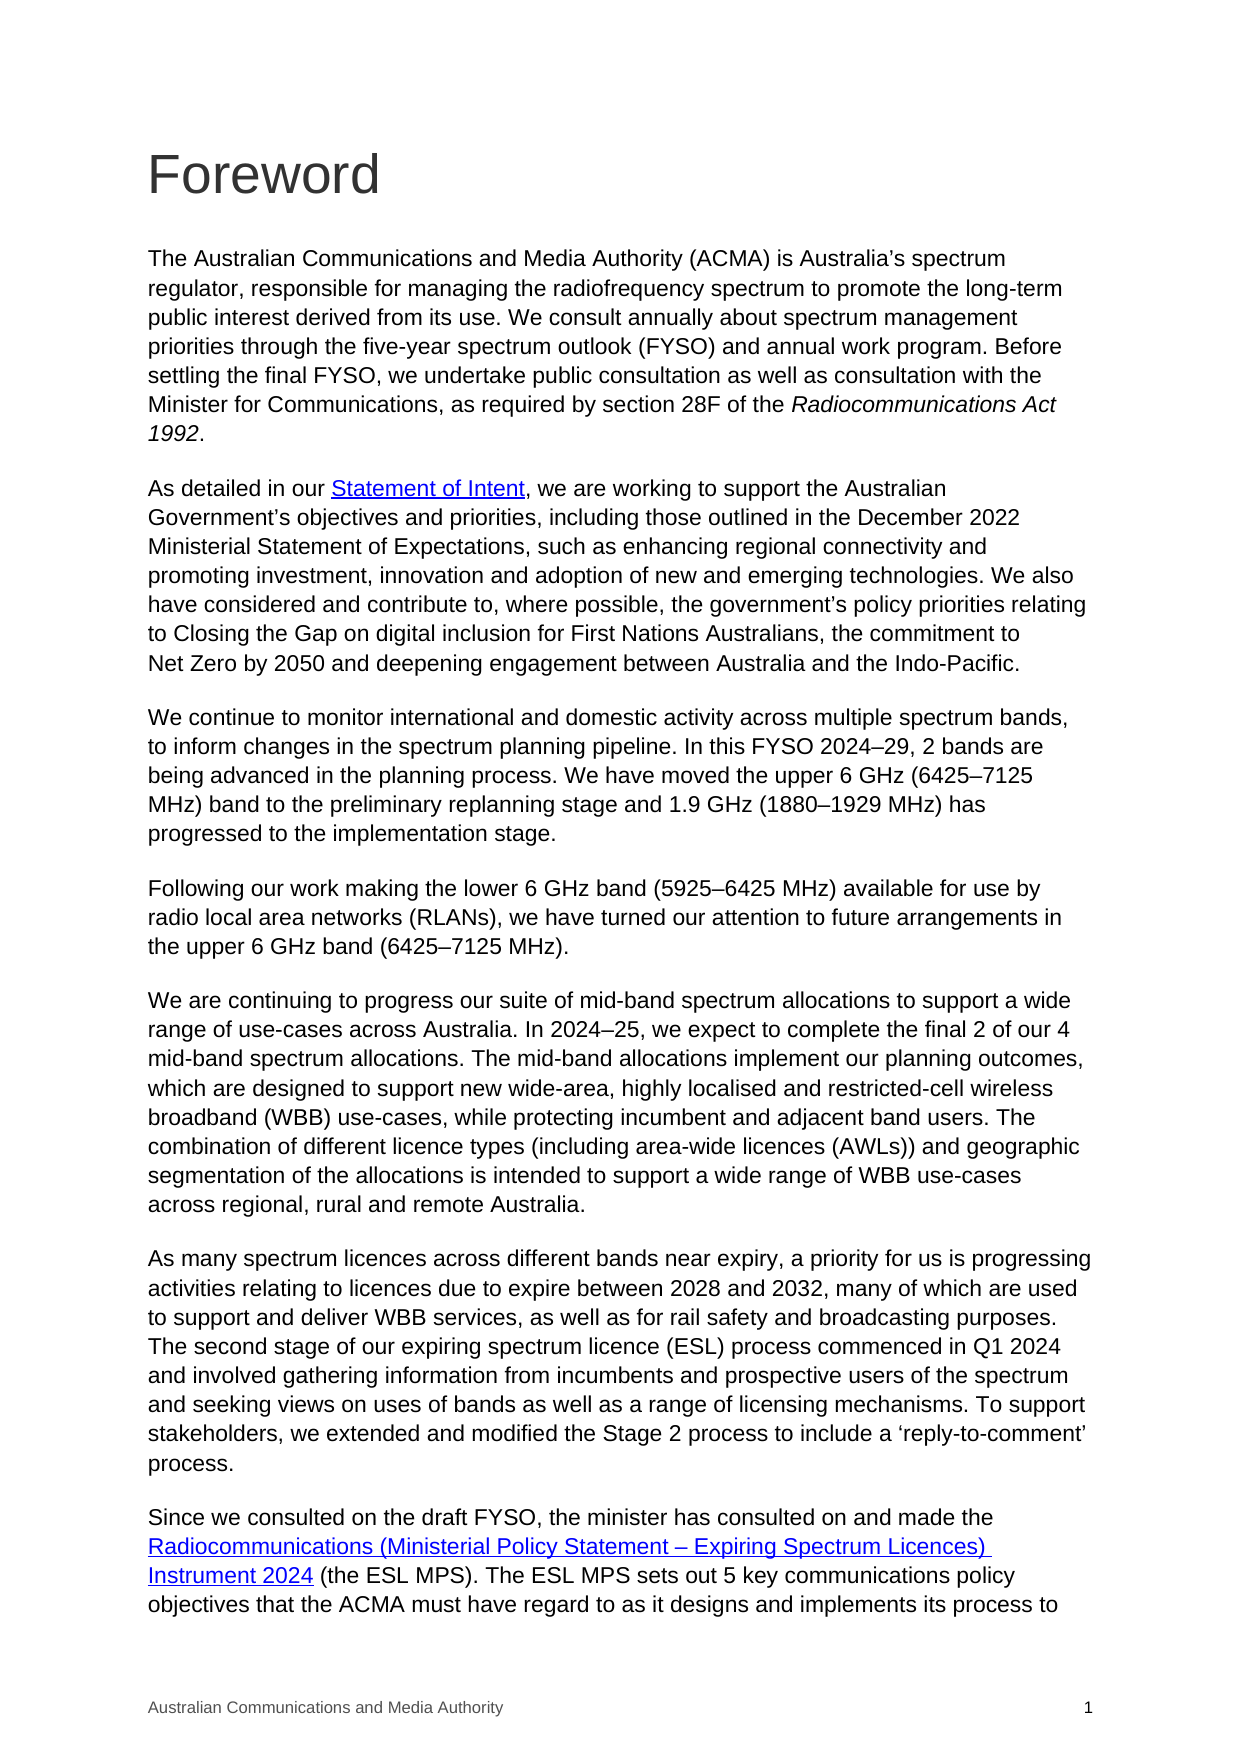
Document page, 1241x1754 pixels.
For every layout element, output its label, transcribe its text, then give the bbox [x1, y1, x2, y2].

text Following our work making the lower 6 GHz band (5925–6425 MHz) available for use by radio local area networks (RLANs), we have turned our attention to future arrangements in the upper 6 GHz band (6425–7125 MHz). [148, 872, 1092, 959]
text As many spectrum licences across different bands near expiry, a priority for us is progressing activities relating to licences due to expire between 2028 and 2032, many of which are used to support and deliver WBB services, as well as for rail safety and broadcasting purposes. The second stage of our expiring spectrum licence (ESL) process commenced in Q1 2024 and involved gathering information from incumbents and prospective users of the spectrum and seeking views on uses of bands as well as a range of licensing mechanisms. To support stakeholders, we extended and modified the Stage 2 process to include a ‘reply-to-comment’ process. [148, 1242, 1092, 1476]
text As detailed in our Statement of Intent, we are working to support the Australian Government’s objectives and priorities, including those outlined in the December 2022 Ministerial Statement of Expectations, such as enhancing regional connectivity and promoting investment, innovation and adoption of new and emerging technologies. We also have considered and contribute to, where possible, the government’s policy priorities relating to Closing the Gap on digital inclusion for First Nations Australians, the commitment to Net Zero by 2050 and deepening engagement between Australia and the Indo-Pacific. [148, 472, 1092, 676]
subtitle Foreword [148, 148, 1092, 205]
text We are continuing to progress our suite of mid-band spectrum allocations to support a wide range of use-cases across Australia. In 2024–25, we expect to complete the final 2 of our 4 mid-band spectrum allocations. The mid-band allocations implement our planning outcomes, which are designed to support new wide-area, highly localised and restricted-cell wireless broadband (WBB) use-cases, while protecting incumbent and adjacent band users. The combination of different licence types (including area-wide licences (AWLs)) and geographic segmentation of the allocations is intended to support a wide range of WBB use-cases across regional, rural and remote Australia. [148, 984, 1092, 1217]
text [148, 1501, 1092, 1617]
text We continue to monitor international and domestic activity across multiple spectrum bands, to inform changes in the spectrum planning pipeline. In this FYSO 2024–29, 2 bands are being advanced in the planning process. We have moved the upper 6 GHz (6425–7125 MHz) band to the preliminary replanning stage and 1.9 GHz (1880–1929 MHz) has progressed to the implementation stage. [148, 701, 1092, 847]
text The Australian Communications and Media Authority (ACMA) is Australia’s spectrum regulator, responsible for managing the radiofrequency spectrum to promote the long-term public interest derived from its use. We consult annually about spectrum management priorities through the five-year spectrum outlook (FYSO) and annual work program. Before settling the final FYSO, we undertake public consultation as well as consultation with the Minister for Communications, as required by section 28F of the Radiocommunications Act 1992. [148, 242, 1092, 447]
